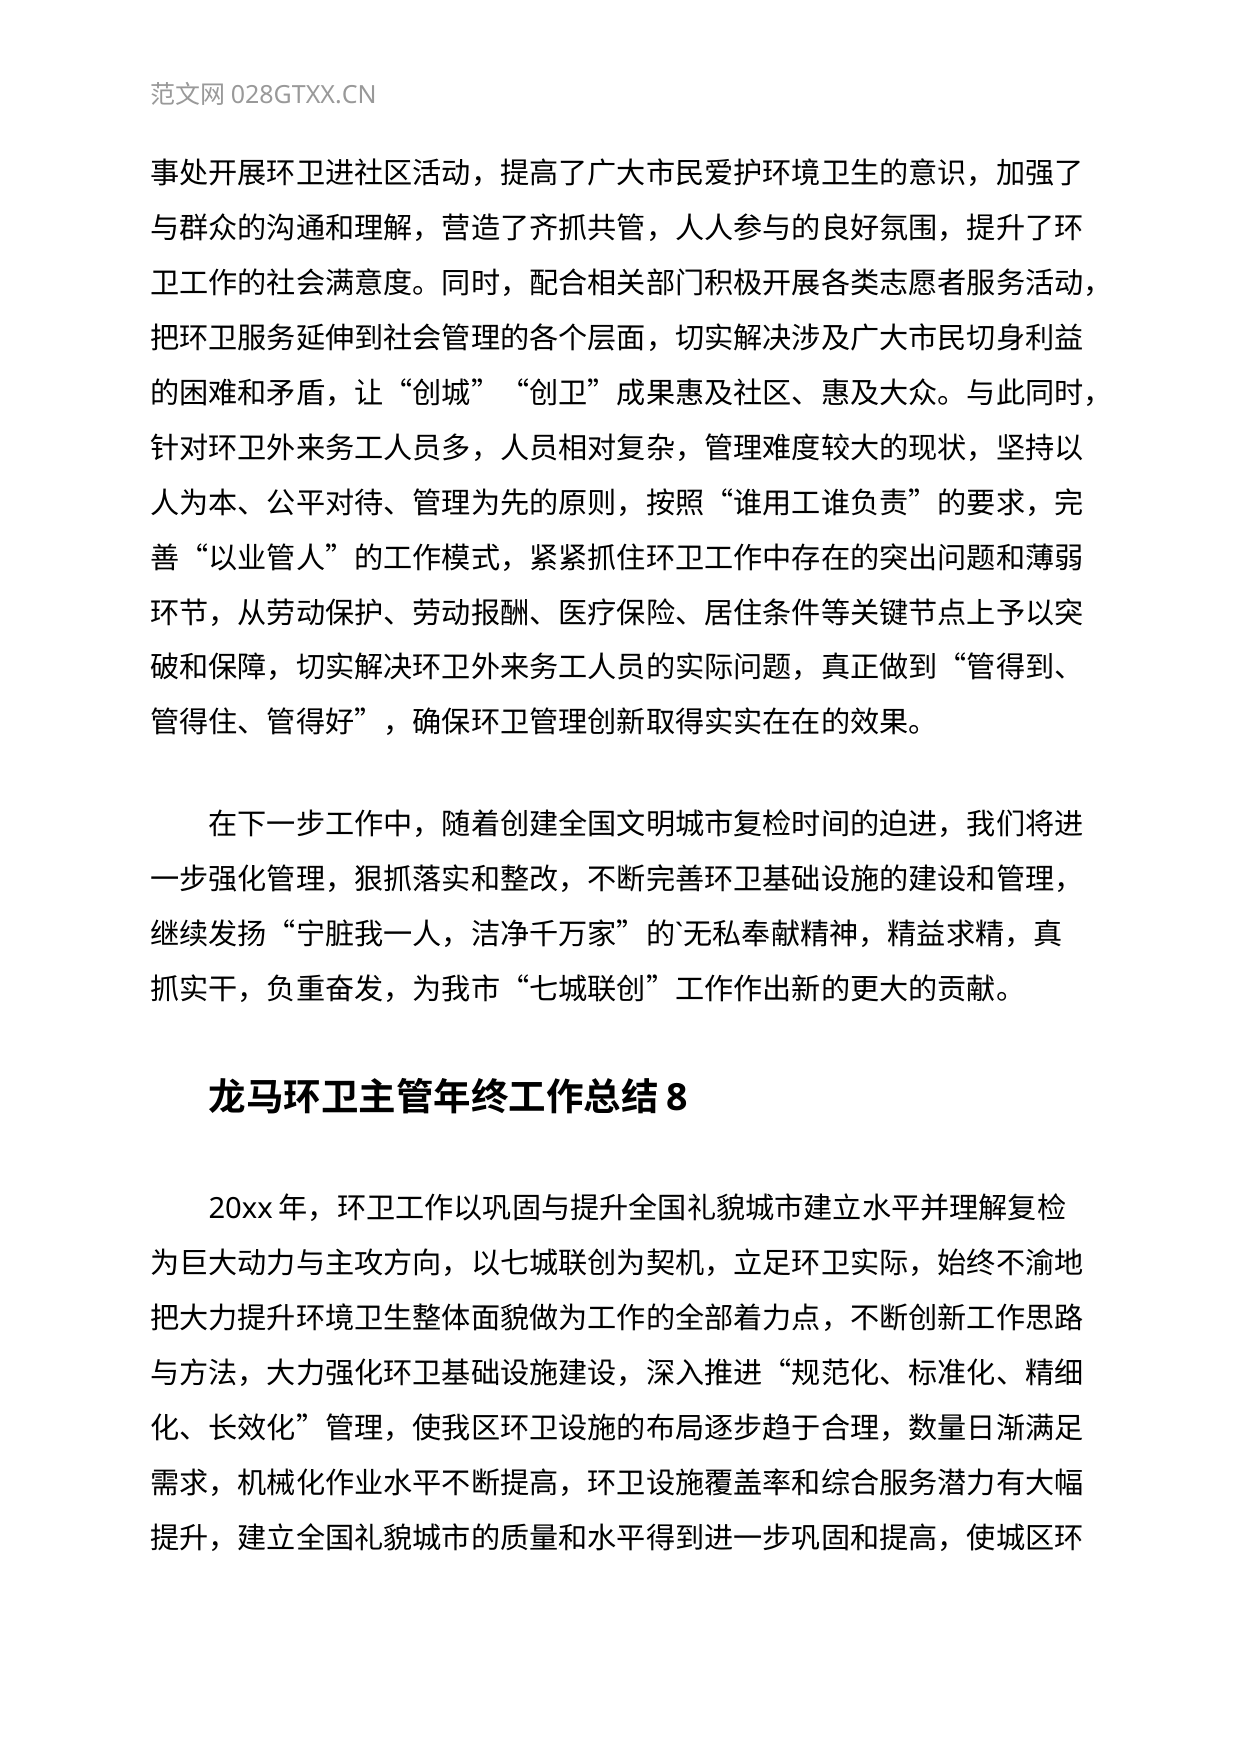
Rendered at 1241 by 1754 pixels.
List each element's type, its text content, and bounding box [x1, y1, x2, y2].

text 在下一步工作中，随着创建全国文明城市复检时间的迫进，我们将进一步强化管理，狠抓落实和整改，不断完善环卫基础设施的建设和管理，继续发扬“宁脏我一人，洁净千万家”的`无私奉献精神，精益求精，真抓实干，负重奋发，为我市“七城联创”工作作出新的更大的贡献。 [150, 801, 1090, 1008]
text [150, 1185, 1090, 1557]
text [150, 150, 1090, 741]
text 龙马环卫主管年终工作总结8 [150, 1067, 1090, 1122]
